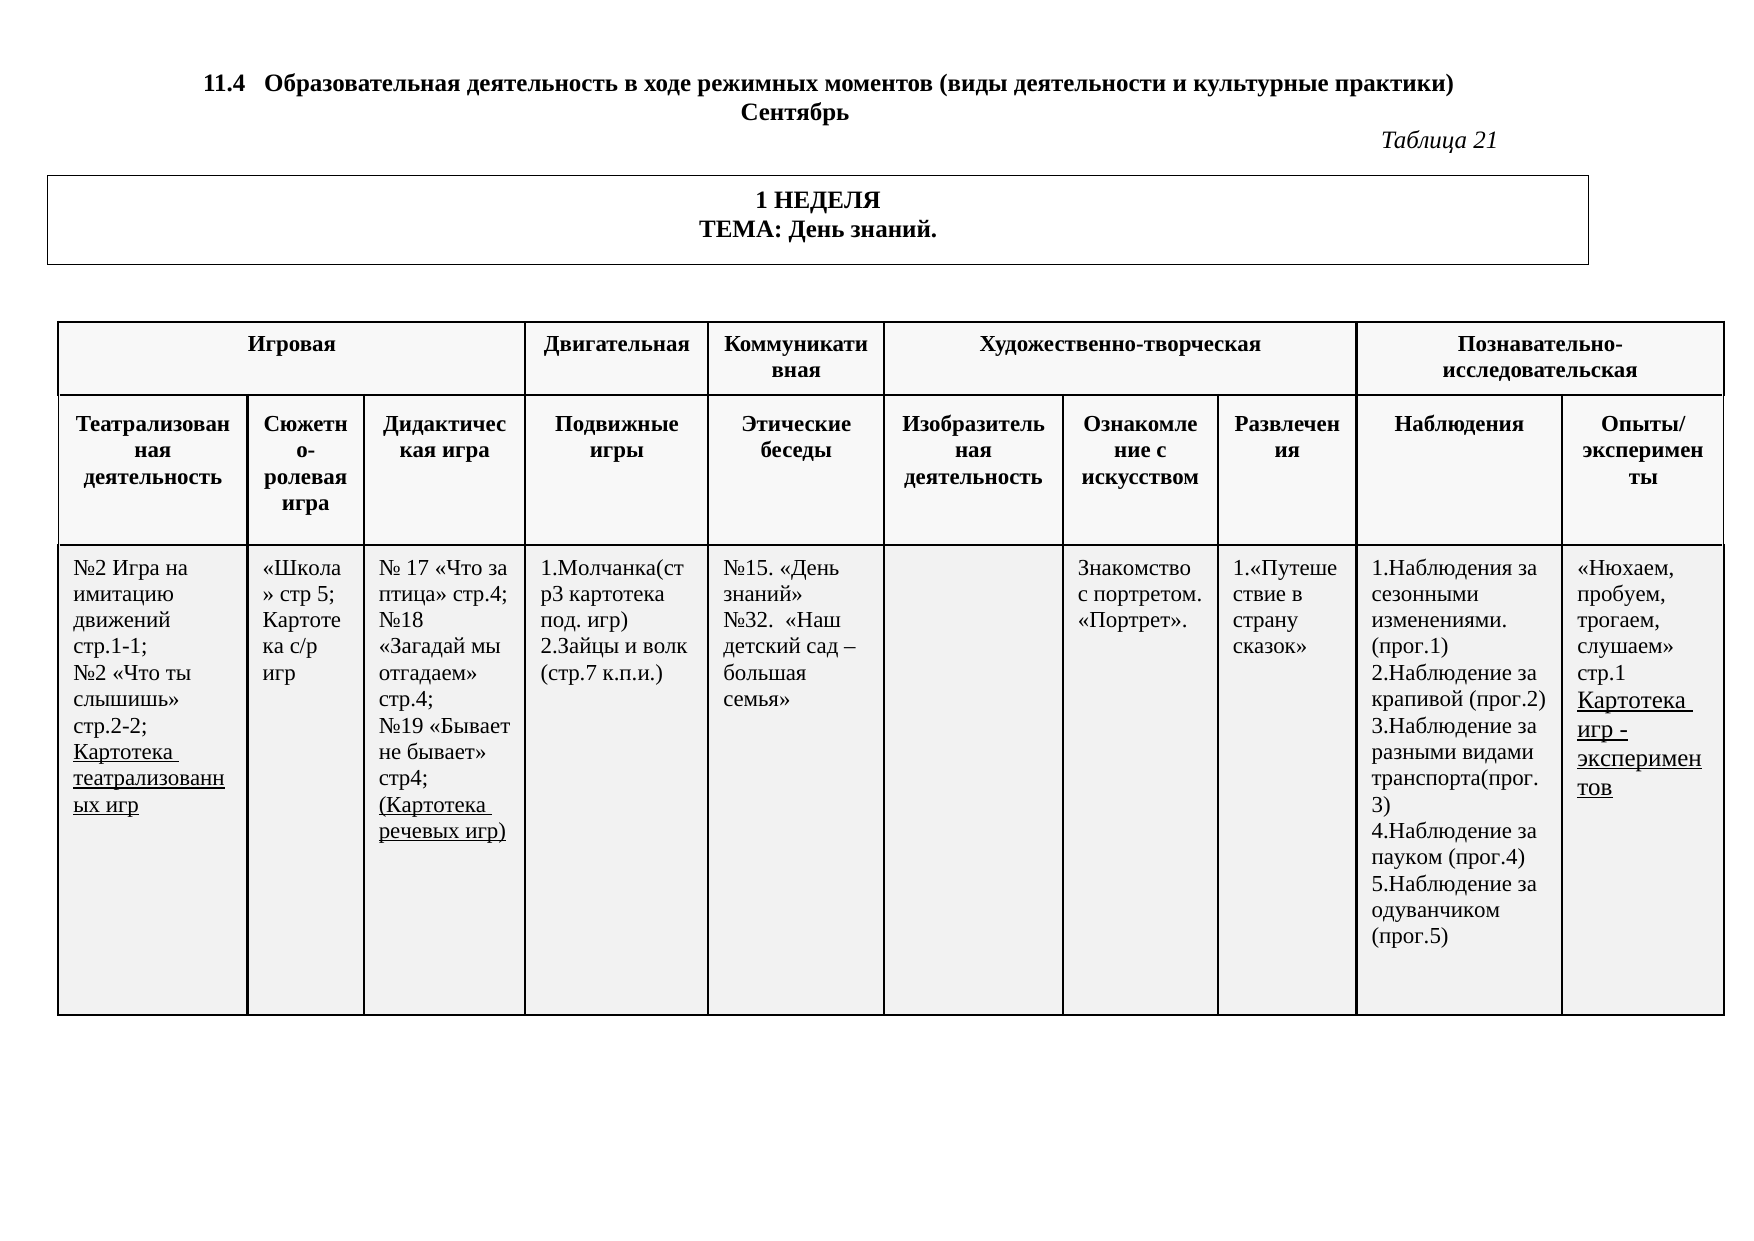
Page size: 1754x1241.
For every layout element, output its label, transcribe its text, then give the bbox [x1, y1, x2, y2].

table_cell 1.Молчанка(стр3 картотека под. игр) 2.Зайцы и волк (стр.7 к.п.и.) [526, 546, 707, 1014]
table_cell Опыты/ эксперименты [1563, 394, 1723, 544]
table_cell 1.«Путешествие в страну сказок» [1219, 546, 1355, 1014]
table_cell Подвижные игры [526, 396, 707, 544]
table_cell № 17 «Что за птица» стр.4; №18 «Загадай мы отгадаем» стр.4; №19 «Бывает не бывает» стр4; (Картотека речевых игр) [365, 546, 524, 1014]
text Таблица 21 [59, 126, 1695, 154]
table_cell Развлечения [1219, 396, 1355, 544]
table_cell №2 Игра на имитацию движений стр.1-1; №2 «Что ты слышишь» стр.2-2; Картотека театрализованных игр [59, 545, 246, 1014]
table_cell Театрализованная деятельность [59, 395, 246, 544]
table_cell «Нюхаем, пробуем, трогаем, слушаем» стр.1 Картотека игр -экспериментов [1563, 544, 1723, 1014]
table_cell Ознакомление с искусством [1064, 396, 1217, 544]
table_cell Знакомство с портретом. «Портрет». [1064, 546, 1217, 1014]
table_cell 1.Наблюдения за сезонными изменениями.(прог.1) 2.Наблюдение за крапивой (прог.2) 3.Наблюдение за разными видами транспорта(прог.3) 4.Наблюдение за пауком (прог.4) 5.Наблюдение за одуванчиком (прог.5) [1358, 546, 1561, 1014]
table_cell Этические беседы [709, 396, 883, 544]
text 11.4 Образовательная деятельность в ходе режимных моментов (виды деятельности и культурные практики) [59, 68, 1695, 97]
table_cell Изобразительная деятельность [885, 396, 1062, 544]
table_header Коммуникативная [709, 323, 883, 394]
table_header 1 НЕДЕЛЯ ТЕМА: День знаний. [48, 176, 1588, 263]
table_cell Дидактическая игра [365, 396, 524, 544]
table_header Художественно-творческая [885, 323, 1355, 394]
table_header Двигательная [526, 323, 707, 394]
table_cell [885, 546, 1062, 1014]
text Сентябрь [59, 97, 1695, 126]
table_cell «Школа» стр 5; Картотека с/р игр [249, 546, 363, 1014]
table_header Познавательно-исследовательская [1358, 323, 1723, 394]
table_cell №15. «День знаний» №32. «Наш детский сад – большая семья» [709, 546, 883, 1014]
table_cell Наблюдения [1358, 396, 1561, 544]
table_cell Сюжетно-ролевая игра [249, 396, 363, 544]
table_header Игровая [59, 323, 524, 394]
